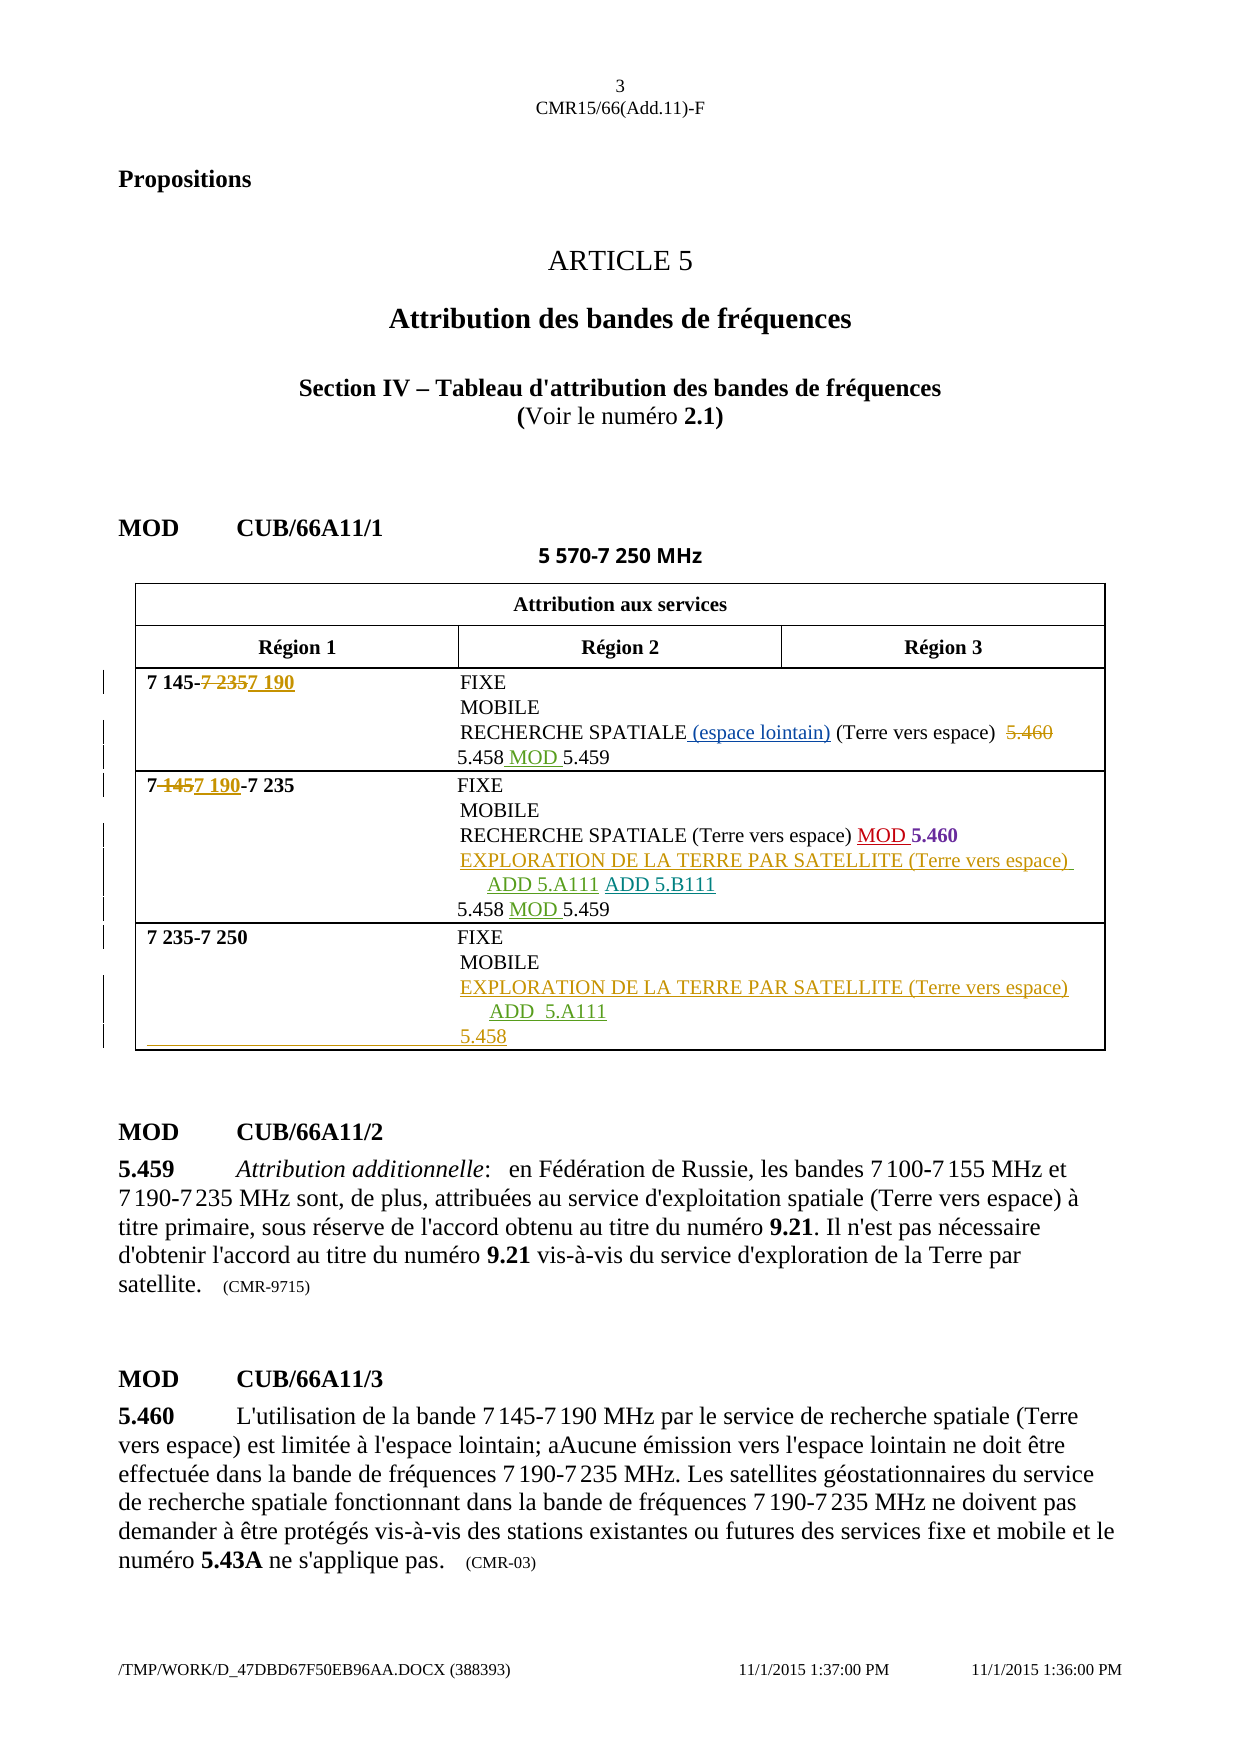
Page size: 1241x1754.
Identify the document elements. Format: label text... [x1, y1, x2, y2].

table_cell -7 235 FIXE MOBILE RECHERCHE SPATIALE (Terre vers espace) 5.460 5.458 5.459 [136, 772, 1104, 922]
text MOD CUB/66A11/3 [118, 1364, 1122, 1393]
title 5 570-7 250 MHz [118, 541, 1122, 570]
table_cell Région 1 [136, 626, 458, 667]
text ARTICLE 5 [118, 243, 1122, 277]
table_cell Région 3 [782, 626, 1104, 667]
text Section IV – Tableau d'attribution des bandes de fréquences (Voir le numéro 2.1) [118, 373, 1122, 488]
table_header Attribution aux services [136, 584, 1104, 625]
title Attribution des bandes de fréquences [118, 302, 1122, 335]
table_cell 7 145- FIXE MOBILE RECHERCHE SPATIALE (Terre vers espace) 5.4585.459 [136, 669, 1104, 770]
table_cell Région 2 [459, 626, 781, 667]
subtitle Propositions [118, 164, 1122, 193]
table_cell 7 235-7 250 FIXE MOBILE 5.458 [136, 924, 1104, 1049]
text 5.459 Attribution additionnelle: en Fédération de Russie, les bandes 7 100-7 155 MHz et 7 190-7 235 MHz sont, de plus, attribuées au service d'exploitation spatiale (Terre vers espace) à titre primaire, sous réserve de l'accord obtenu au titre du numéro 9.21. [118, 1154, 1122, 1298]
text 5.460 ucune émission vers l'espace lointain ne doit être effectuée dans la bande 7 190-7 235 MHz. Les satellites géostationnaires du service de recherche spatiale fonctionnant dans la bande 7 190-7 235 MHz ne doivent pas demander à être protégés vis-à-vis des stations des services fixe et mobile et le numéro 5.43A ne s'applique pas. (CMR-03) [118, 1401, 1122, 1574]
text MOD CUB/66A11/2 [118, 1117, 1122, 1146]
text MOD CUB/66A11/1 [118, 513, 1122, 541]
